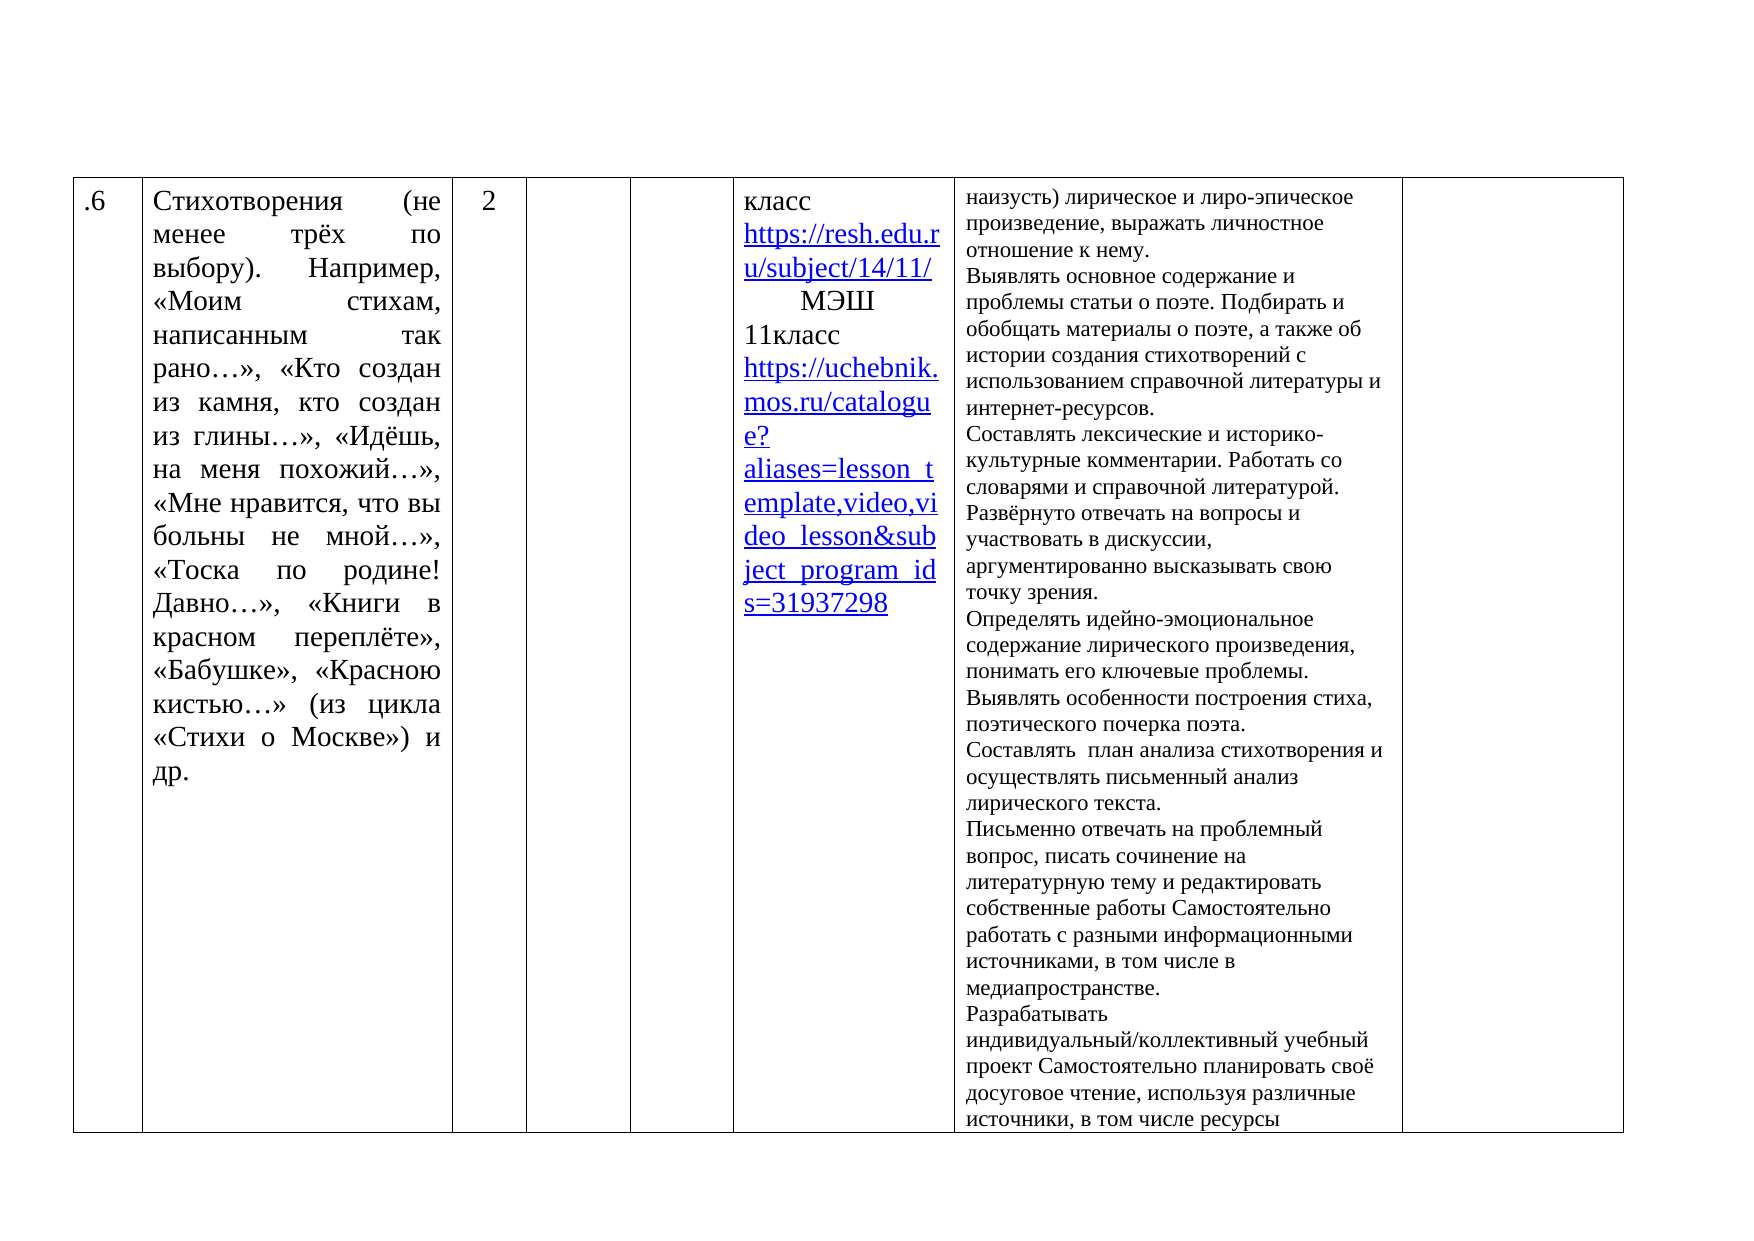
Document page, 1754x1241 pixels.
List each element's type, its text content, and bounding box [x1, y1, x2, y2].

table_cell 2 [453, 178, 526, 1132]
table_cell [143, 178, 452, 1132]
table_cell 2.6 [74, 178, 142, 1132]
table_cell [631, 178, 733, 1132]
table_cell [734, 178, 954, 1132]
table_cell [527, 178, 630, 1132]
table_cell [955, 178, 1402, 1132]
